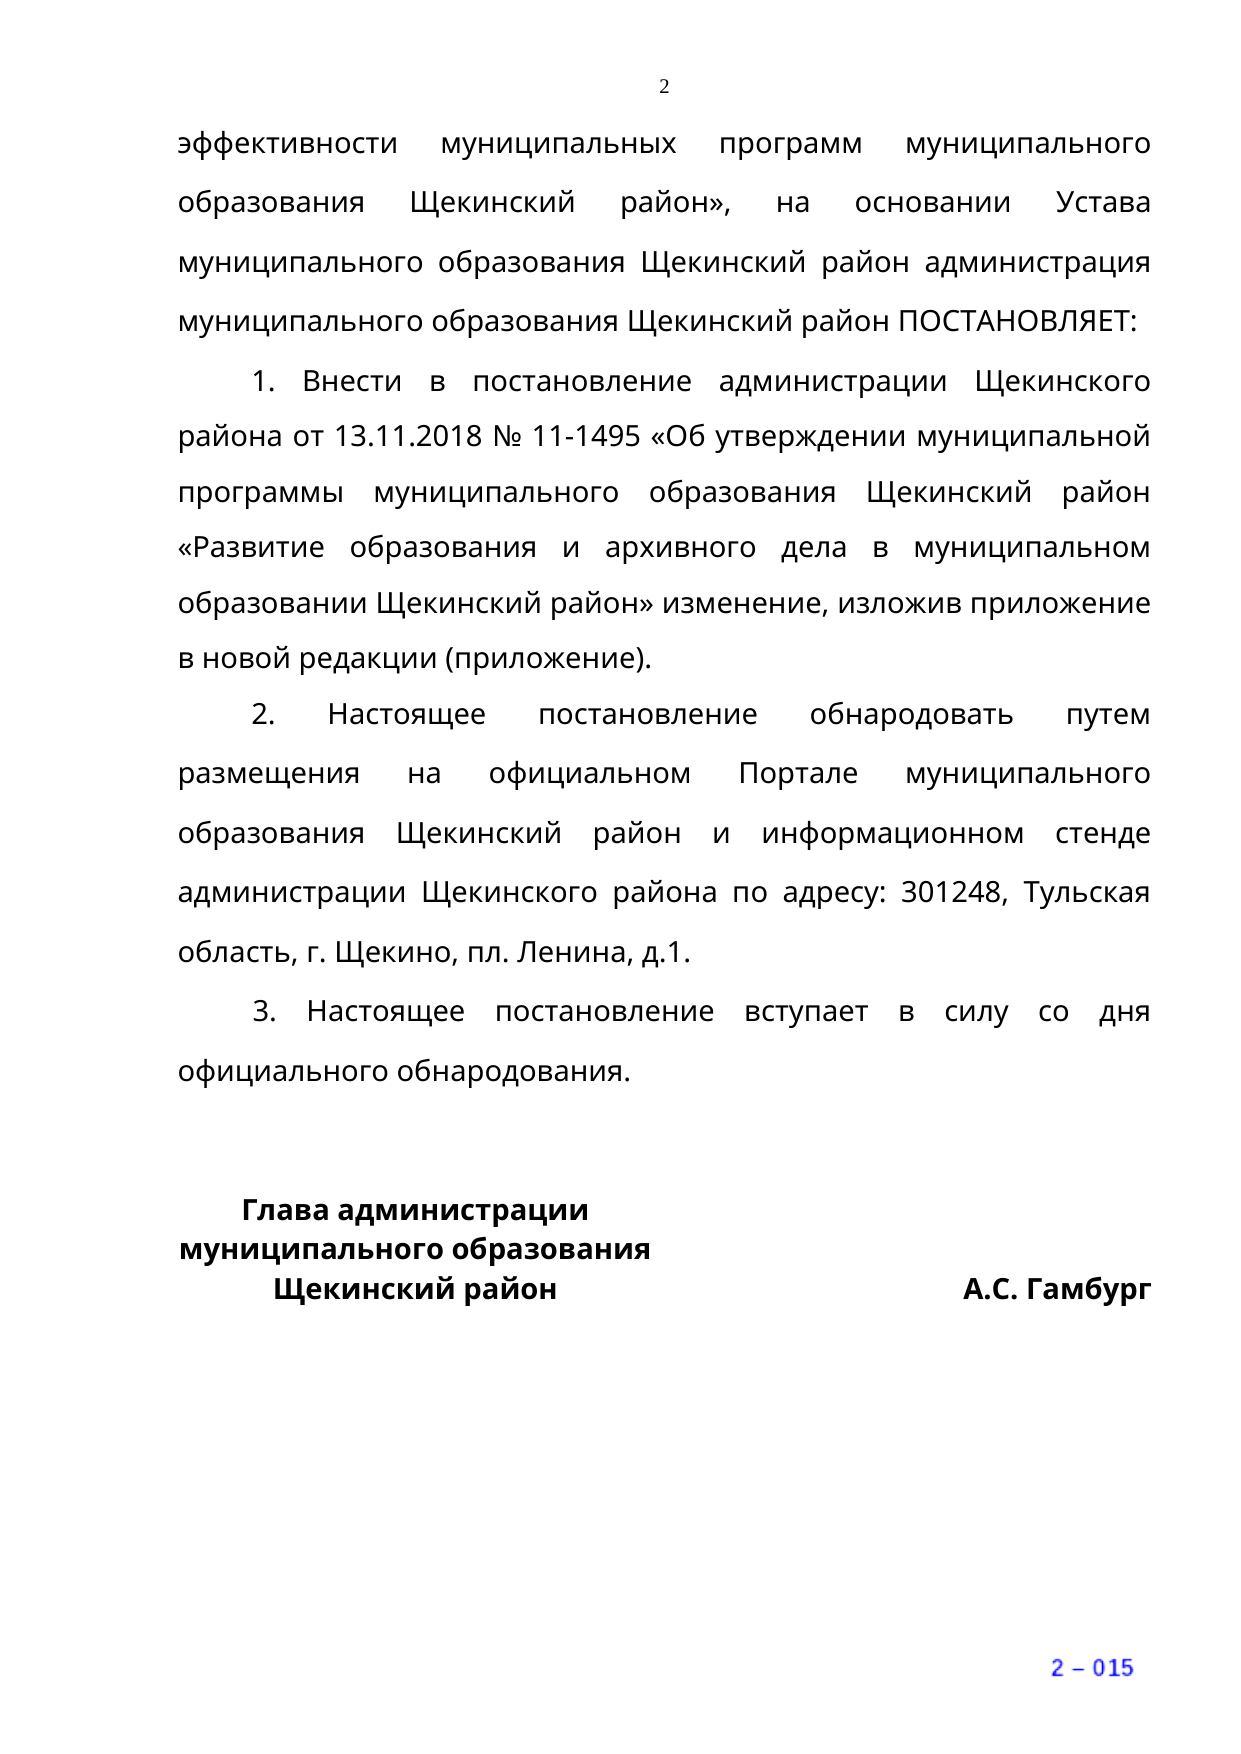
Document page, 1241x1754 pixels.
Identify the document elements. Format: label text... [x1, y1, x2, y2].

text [177, 122, 1152, 340]
text 1. Внести в постановление администрации Щекинского района от 13.11.2018 № 11-1495 «Об утверждении муниципальной программы муниципального образования Щекинский район «Развитие образования и архивного дела в муниципальном образовании Щекинский район» изменение, изложив приложение в новой редакции (приложение). [177, 360, 1152, 677]
text 3. Настоящее постановление вступает в силу со дня официального обнародования. [177, 990, 1152, 1089]
text 2. Настоящее постановление обнародовать путем размещения на официальном Портале муниципального образования Щекинский район и информационном стенде администрации Щекинского района по адресу: 301248, Тульская область, г. Щекино, пл. Ленина, д.1. [177, 693, 1152, 971]
table_header А.С. Гамбург [664, 1189, 1163, 1308]
table_header Глава администрации муниципального образования Щекинский район [166, 1189, 664, 1308]
